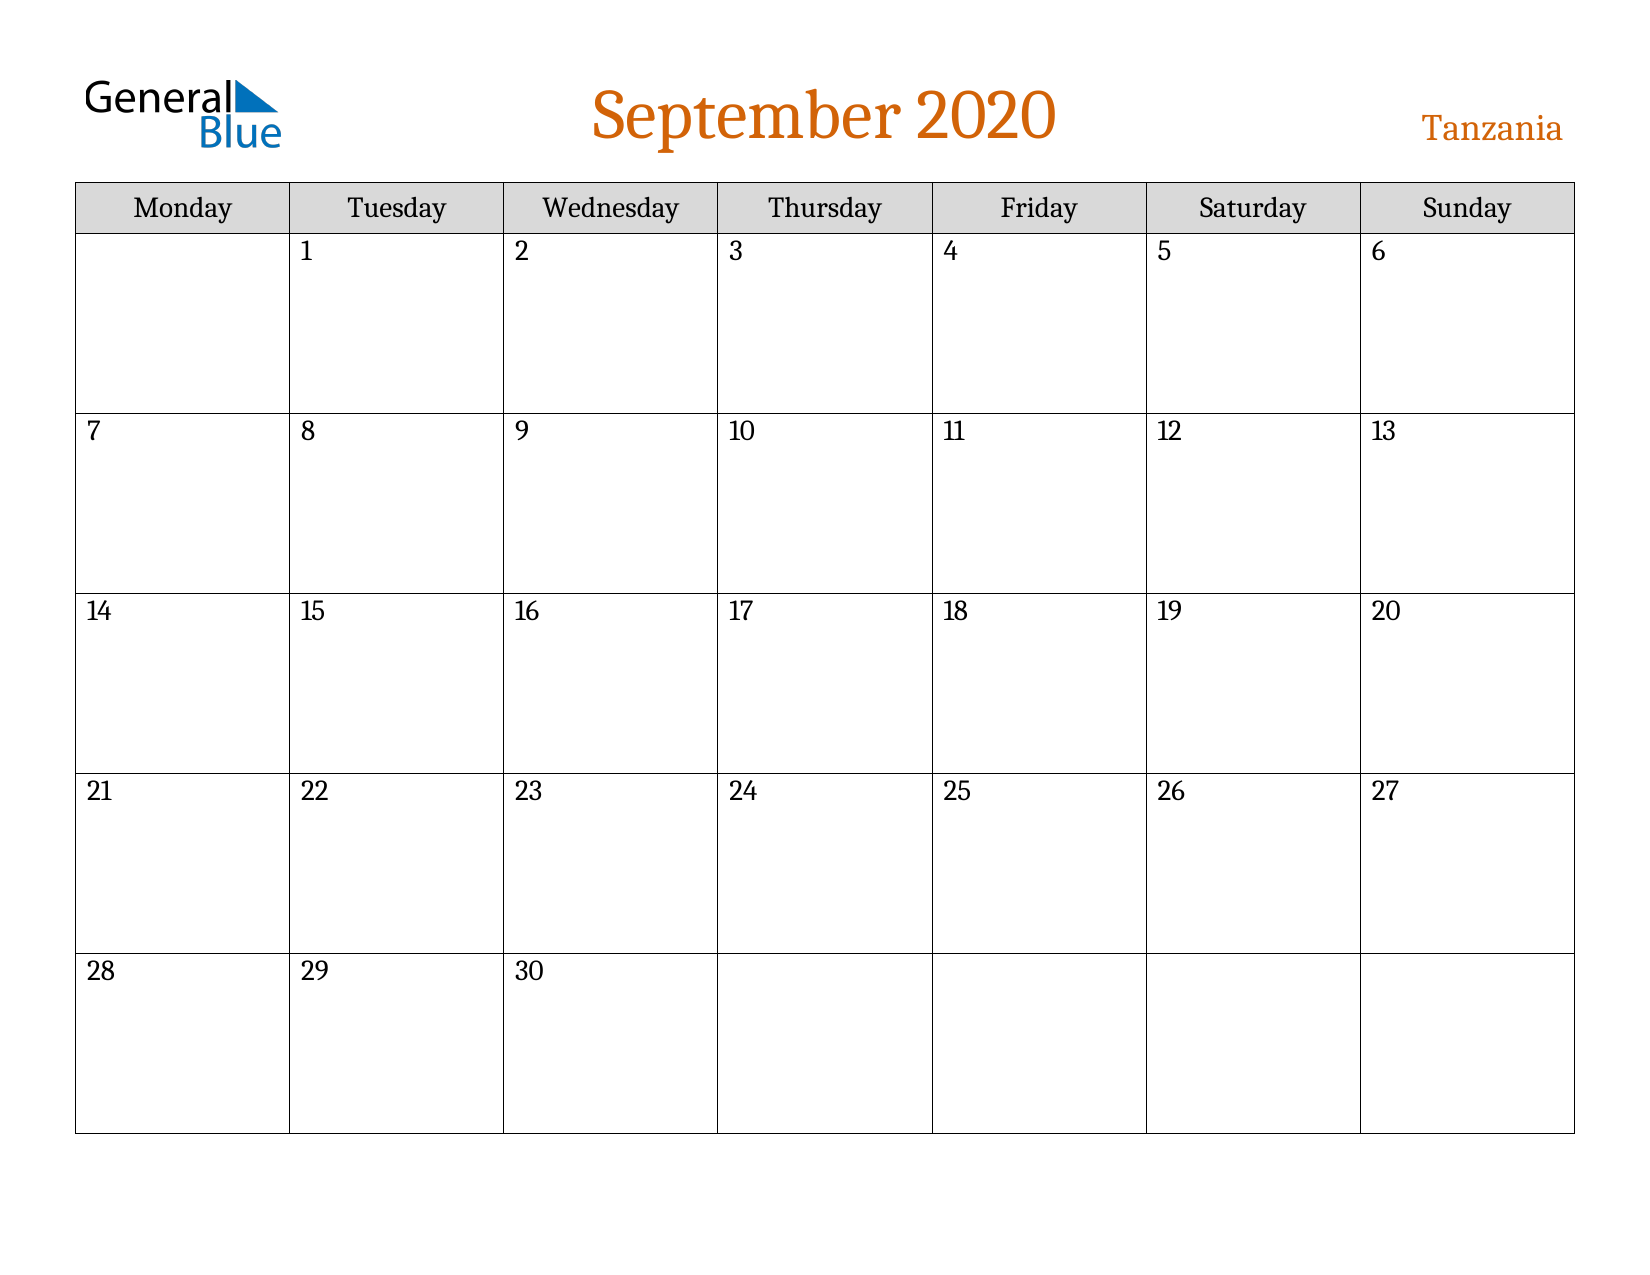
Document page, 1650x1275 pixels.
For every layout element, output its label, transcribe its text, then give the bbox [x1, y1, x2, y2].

table_cell 17 [718, 594, 932, 630]
table_cell 4 [933, 234, 1146, 270]
table_cell [718, 630, 932, 773]
table_cell [1147, 810, 1360, 953]
table_cell [718, 990, 932, 1133]
table_cell [290, 630, 503, 773]
table_cell 16 [504, 594, 717, 630]
table_cell 15 [290, 594, 503, 630]
table_cell [1361, 450, 1574, 593]
table_cell 13 [1361, 414, 1574, 450]
table_cell 18 [933, 594, 1146, 630]
table_cell Thursday [718, 183, 932, 233]
table_cell 3 [718, 234, 932, 270]
table_cell [76, 990, 289, 1133]
table_cell [504, 630, 717, 773]
table_cell 25 [933, 774, 1146, 810]
table_cell 30 [504, 954, 717, 990]
table_cell 23 [504, 774, 717, 810]
table_header Tanzania [1146, 75, 1574, 182]
table_cell 11 [933, 414, 1146, 450]
table_cell 1 [290, 234, 503, 270]
table_cell 6 [1361, 234, 1574, 270]
table_cell 21 [76, 774, 289, 810]
table_cell [290, 450, 503, 593]
table_cell [718, 450, 932, 593]
table_cell [933, 450, 1146, 593]
table_cell [504, 990, 717, 1133]
table_cell [1147, 630, 1360, 773]
table_cell [933, 270, 1146, 413]
table_cell Saturday [1147, 183, 1360, 233]
table_cell [933, 630, 1146, 773]
table_cell 29 [290, 954, 503, 990]
table_cell 10 [718, 414, 932, 450]
table_cell [76, 810, 289, 953]
table_cell 22 [290, 774, 503, 810]
table_cell [290, 270, 503, 413]
table_cell Friday [933, 183, 1146, 233]
table_cell Sunday [1361, 183, 1574, 233]
table_cell [1147, 990, 1360, 1133]
table_cell [76, 630, 289, 773]
table_cell Tuesday [290, 183, 503, 233]
table_cell [504, 810, 717, 953]
table_cell 24 [718, 774, 932, 810]
table_cell 9 [504, 414, 717, 450]
table_cell [76, 450, 289, 593]
table_cell 20 [1361, 594, 1574, 630]
table_cell [718, 954, 932, 990]
table_cell [933, 954, 1146, 990]
table_cell 8 [290, 414, 503, 450]
table_cell Wednesday [504, 183, 717, 233]
table_cell 2 [504, 234, 717, 270]
table_cell [1361, 630, 1574, 773]
table_cell [76, 234, 289, 270]
table_cell [1361, 954, 1574, 990]
table_cell [290, 810, 503, 953]
table_cell [504, 450, 717, 593]
picture [86, 80, 281, 148]
table_cell [1147, 450, 1360, 593]
table_cell Monday [76, 183, 289, 233]
table_cell 26 [1147, 774, 1360, 810]
table_cell 7 [76, 414, 289, 450]
table_cell [1361, 270, 1574, 413]
table_cell 27 [1361, 774, 1574, 810]
table_cell [718, 810, 932, 953]
table_header September 2020 [504, 75, 1146, 182]
table_cell [1147, 270, 1360, 413]
table_cell [933, 810, 1146, 953]
table_cell 19 [1147, 594, 1360, 630]
table_cell 5 [1147, 234, 1360, 270]
table_cell [290, 990, 503, 1133]
table_cell [1147, 954, 1360, 990]
table_cell [504, 270, 717, 413]
table_header [76, 75, 503, 182]
table_cell [1361, 990, 1574, 1133]
table_cell 14 [76, 594, 289, 630]
table_cell 12 [1147, 414, 1360, 450]
table_cell [933, 990, 1146, 1133]
table_cell 28 [76, 954, 289, 990]
table_cell [76, 270, 289, 413]
table_cell [1361, 810, 1574, 953]
table_cell [718, 270, 932, 413]
